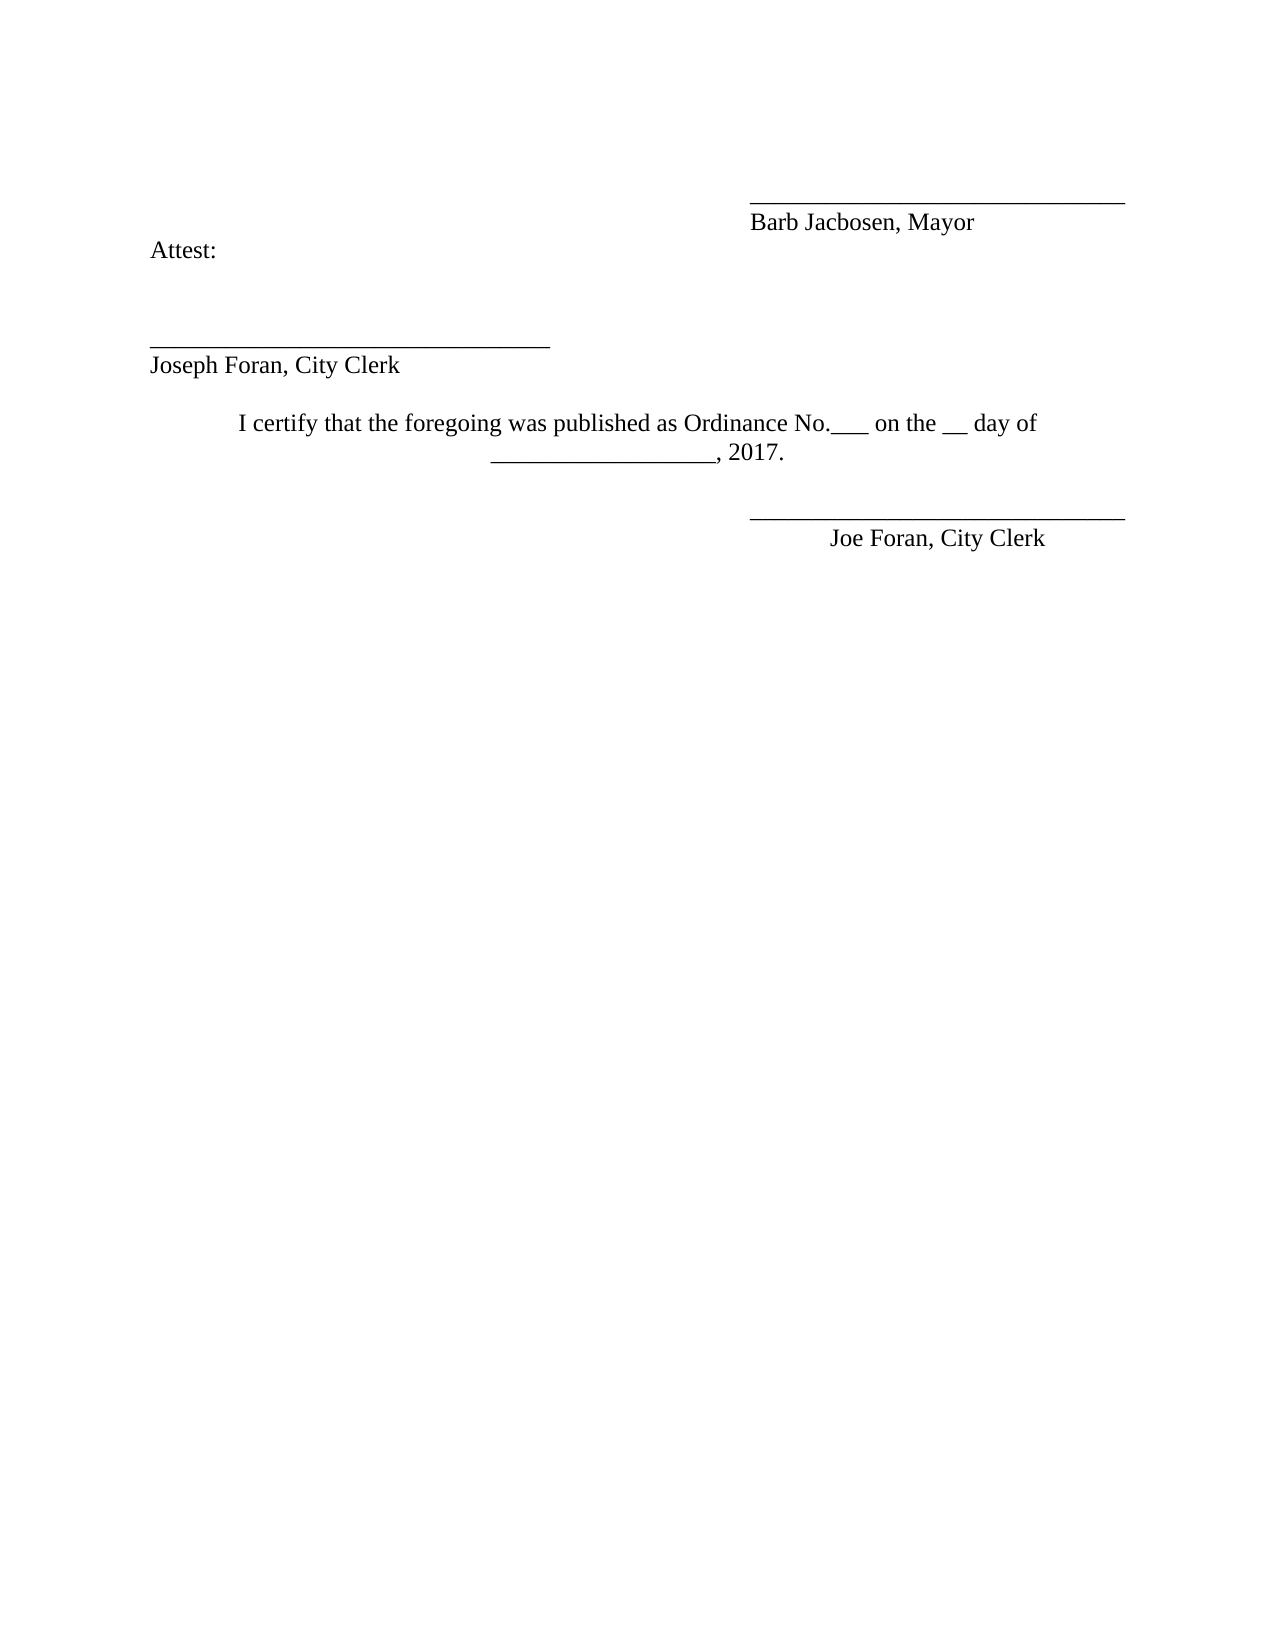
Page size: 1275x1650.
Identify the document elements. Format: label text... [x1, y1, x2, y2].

text Attest: [150, 236, 1125, 264]
text Barb Jacbosen, Mayor [150, 207, 1125, 236]
text ______________________________ [150, 494, 1125, 523]
text Joe Foran, City Clerk [150, 523, 1125, 552]
text ______________________________ [150, 178, 1125, 207]
text I certify that the foregoing was published as Ordinance No.___ on the __ day of __________________, 2017. [150, 408, 1125, 466]
text Joseph Foran, City Clerk [150, 351, 1125, 379]
text ________________________________ [150, 322, 1125, 351]
